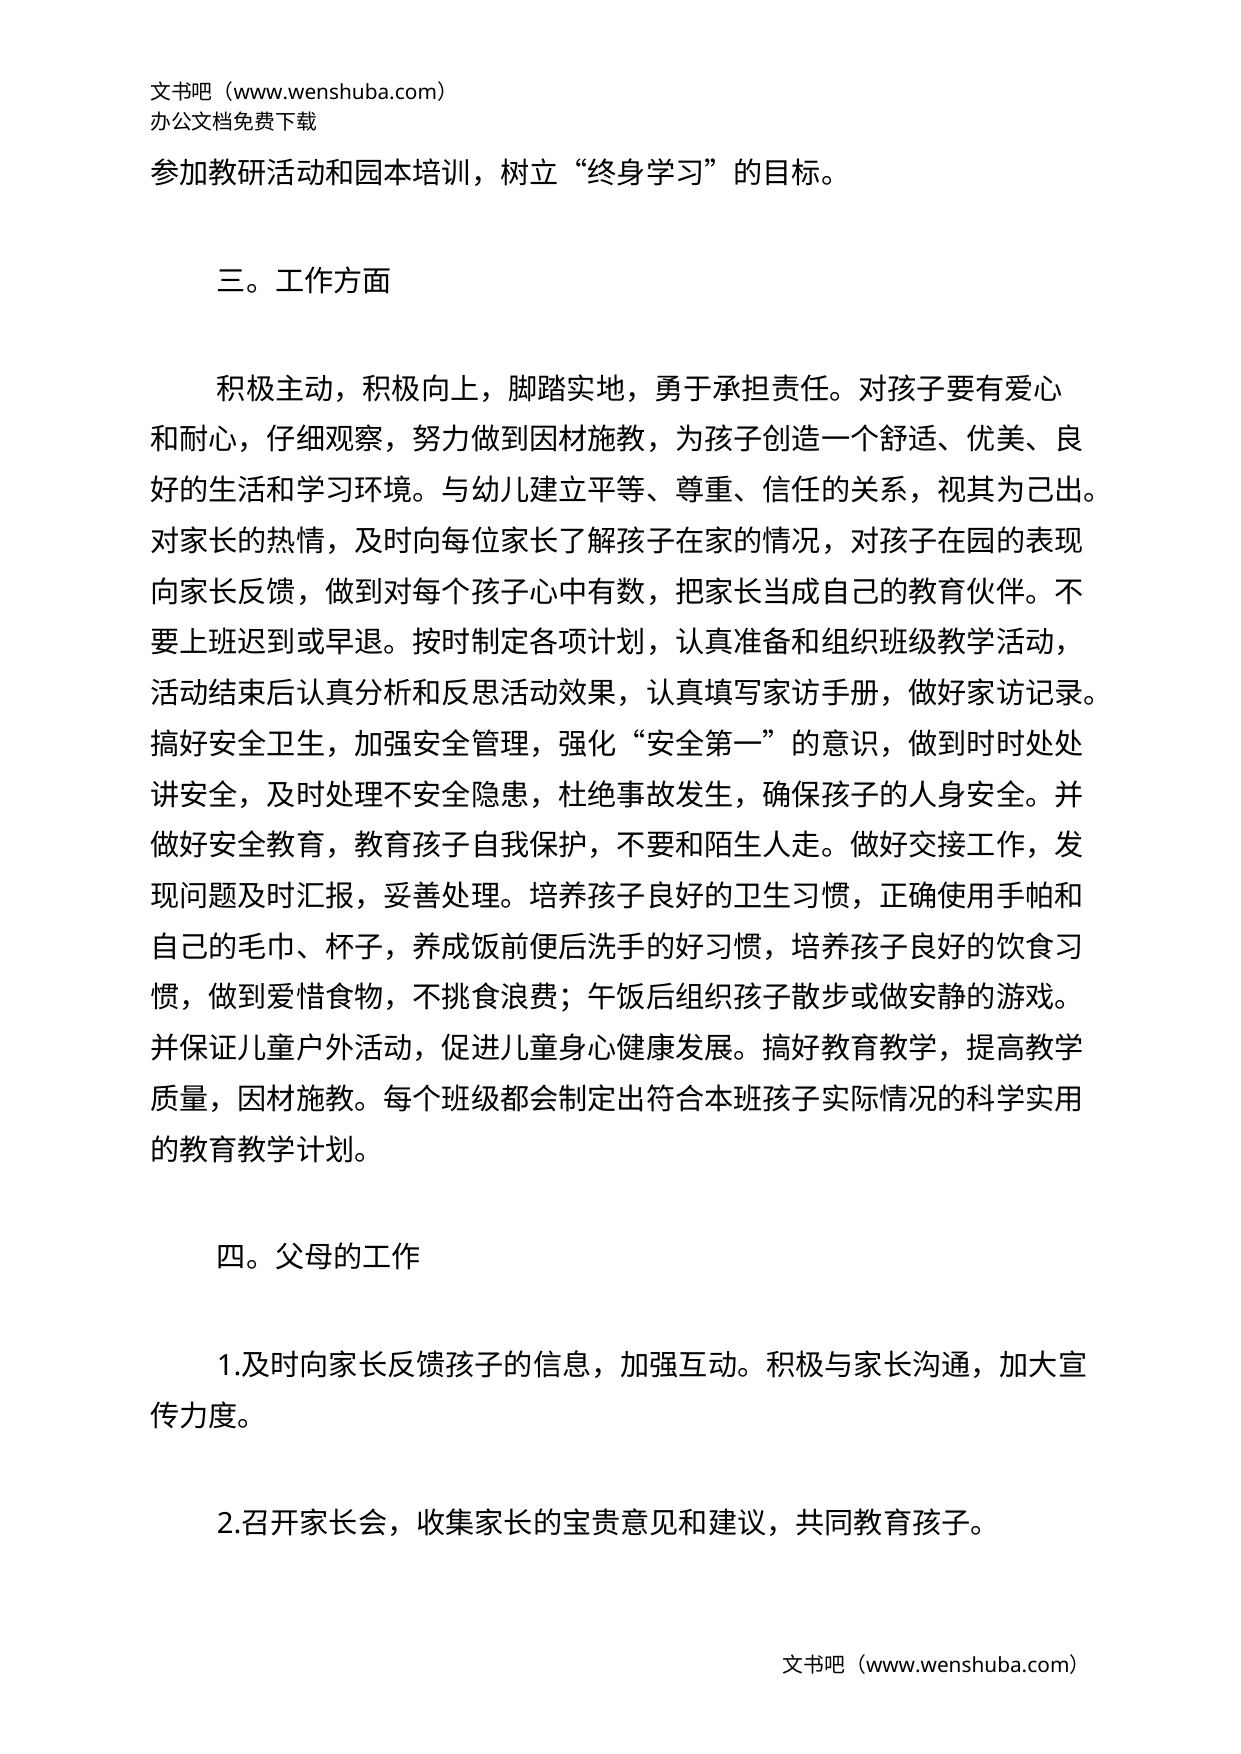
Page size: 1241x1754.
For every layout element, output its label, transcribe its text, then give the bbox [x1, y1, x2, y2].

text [150, 150, 1090, 192]
text 2.召开家长会，收集家长的宝贵意见和建议，共同教育孩子。 [150, 1500, 1090, 1542]
text 积极主动，积极向上，脚踏实地，勇于承担责任。对孩子要有爱心和耐心，仔细观察，努力做到因材施教，为孩子创造一个舒适、优美、良好的生活和学习环境。与幼儿建立平等、尊重、信任的关系，视其为己出。对家长的热情，及时向每位家长了解孩子在家的情况，对孩子在园的表现向家长反馈，做到对每个孩子心中有数，把家长当成自己的教育伙伴。不要上班迟到或早退。按时制定各项计划，认真准备和组织班级教学活动，活动结束后认真分析和反思活动效果，认真填写家访手册，做好家访记录。搞好安全卫生，加强安全管理，强化“安全第一”的意识，做到时时处处讲安全，及时处理不安全隐患，杜绝事故发生，确保孩子的人身安全。并做好安全教育，教育孩子自我保护，不要和陌生人走。做好交接工作，发现问题及时汇报，妥善处理。培养孩子良好的卫生习惯，正确使用手帕和自己的毛巾、杯子，养成饭前便后洗手的好习惯，培养孩子良好的饮食习惯，做到爱惜食物，不挑食浪费；午饭后组织孩子散步或做安静的游戏。并保证儿童户外活动，促进儿童身心健康发展。搞好教育教学，提高教学质量，因材施教。每个班级都会制定出符合本班孩子实际情况的科学实用的教育教学计划。 [150, 365, 1090, 1168]
text 四。父母的工作 [150, 1234, 1090, 1276]
text 三。工作方面 [150, 258, 1090, 300]
text 1.及时向家长反馈孩子的信息，加强互动。积极与家长沟通，加大宣传力度。 [150, 1341, 1090, 1434]
